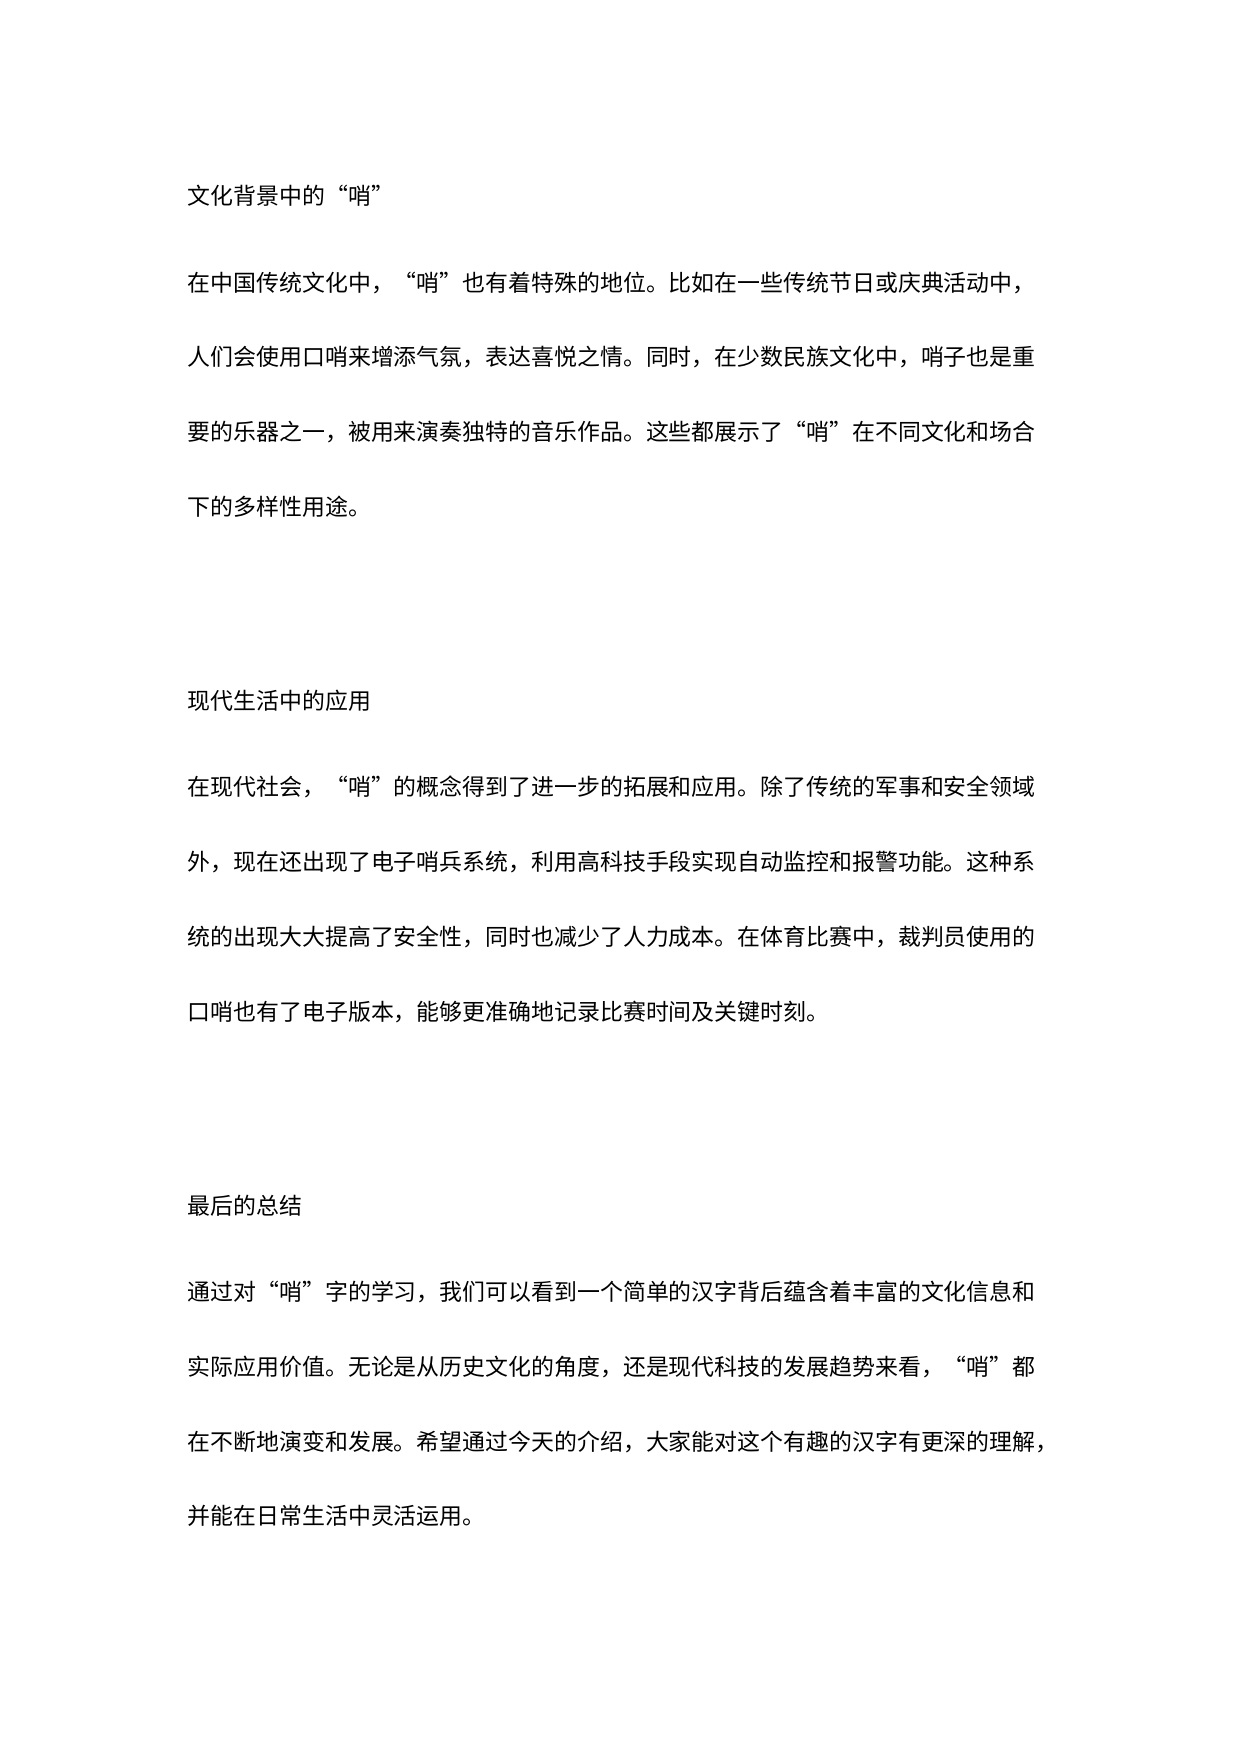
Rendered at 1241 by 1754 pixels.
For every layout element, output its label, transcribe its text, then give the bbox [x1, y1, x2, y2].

text 文化背景中的“哨” [187, 162, 1053, 227]
text 最后的总结 [187, 1172, 1053, 1237]
text 在现代社会，“哨”的概念得到了进一步的拓展和应用。除了传统的军事和安全领域外，现在还出现了电子哨兵系统，利用高科技手段实现自动监控和报警功能。这种系统的出现大大提高了安全性，同时也减少了人力成本。在体育比赛中，裁判员使用的口哨也有了电子版本，能够更准确地记录比赛时间及关键时刻。 [187, 753, 1053, 1042]
text 在中国传统文化中，“哨”也有着特殊的地位。比如在一些传统节日或庆典活动中，人们会使用口哨来增添气氛，表达喜悦之情。同时，在少数民族文化中，哨子也是重要的乐器之一，被用来演奏独特的音乐作品。这些都展示了“哨”在不同文化和场合下的多样性用途。 [187, 248, 1053, 538]
text 现代生活中的应用 [187, 667, 1053, 732]
text 通过对“哨”字的学习，我们可以看到一个简单的汉字背后蕴含着丰富的文化信息和实际应用价值。无论是从历史文化的角度，还是现代科技的发展趋势来看，“哨”都在不断地演变和发展。希望通过今天的介绍，大家能对这个有趣的汉字有更深的理解，并能在日常生活中灵活运用。 [187, 1258, 1053, 1547]
